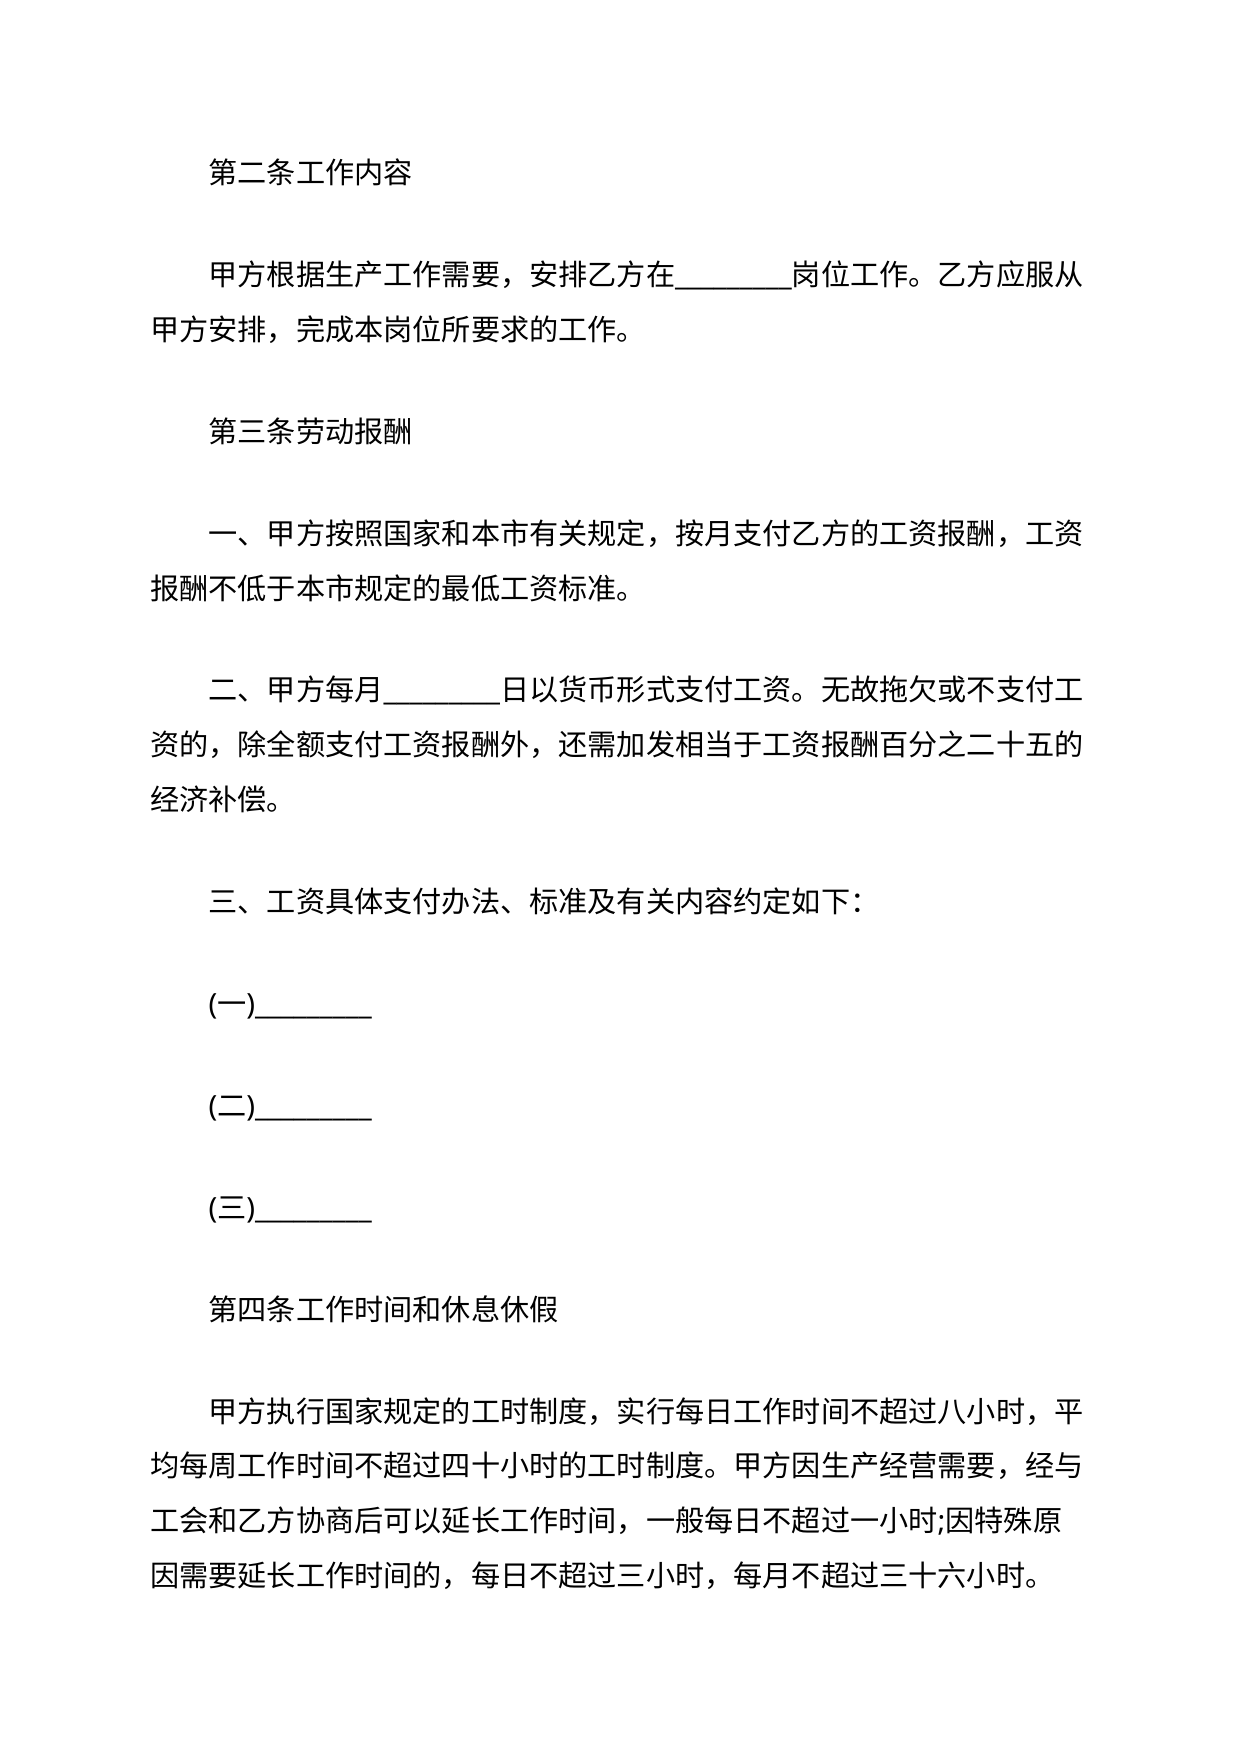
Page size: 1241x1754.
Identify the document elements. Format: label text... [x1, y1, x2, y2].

text 一、甲方按照国家和本市有关规定，按月支付乙方的工资报酬，工资报酬不低于本市规定的最低工资标准。 [150, 510, 1090, 607]
text 甲方根据生产工作需要，安排乙方在_________岗位工作。乙方应服从甲方安排，完成本岗位所要求的工作。 [150, 252, 1090, 349]
text 二、甲方每月_________日以货币形式支付工资。无故拖欠或不支付工资的，除全额支付工资报酬外，还需加发相当于工资报酬百分之二十五的经济补偿。 [150, 667, 1090, 819]
text 第三条劳动报酬 [150, 408, 1090, 451]
text (二)_________ [150, 1082, 1090, 1125]
text 三、工资具体支付办法、标准及有关内容约定如下： [150, 879, 1090, 921]
text 第二条工作内容 [150, 150, 1090, 192]
text (一)_________ [150, 980, 1090, 1023]
text (三)_________ [150, 1184, 1090, 1227]
text 甲方执行国家规定的工时制度，实行每日工作时间不超过八小时，平均每周工作时间不超过四十小时的工时制度。甲方因生产经营需要，经与工会和乙方协商后可以延长工作时间，一般每日不超过一小时;因特殊原因需要延长工作时间的，每日不超过三小时，每月不超过三十六小时。 [150, 1388, 1090, 1595]
text 第四条工作时间和休息休假 [150, 1286, 1090, 1329]
